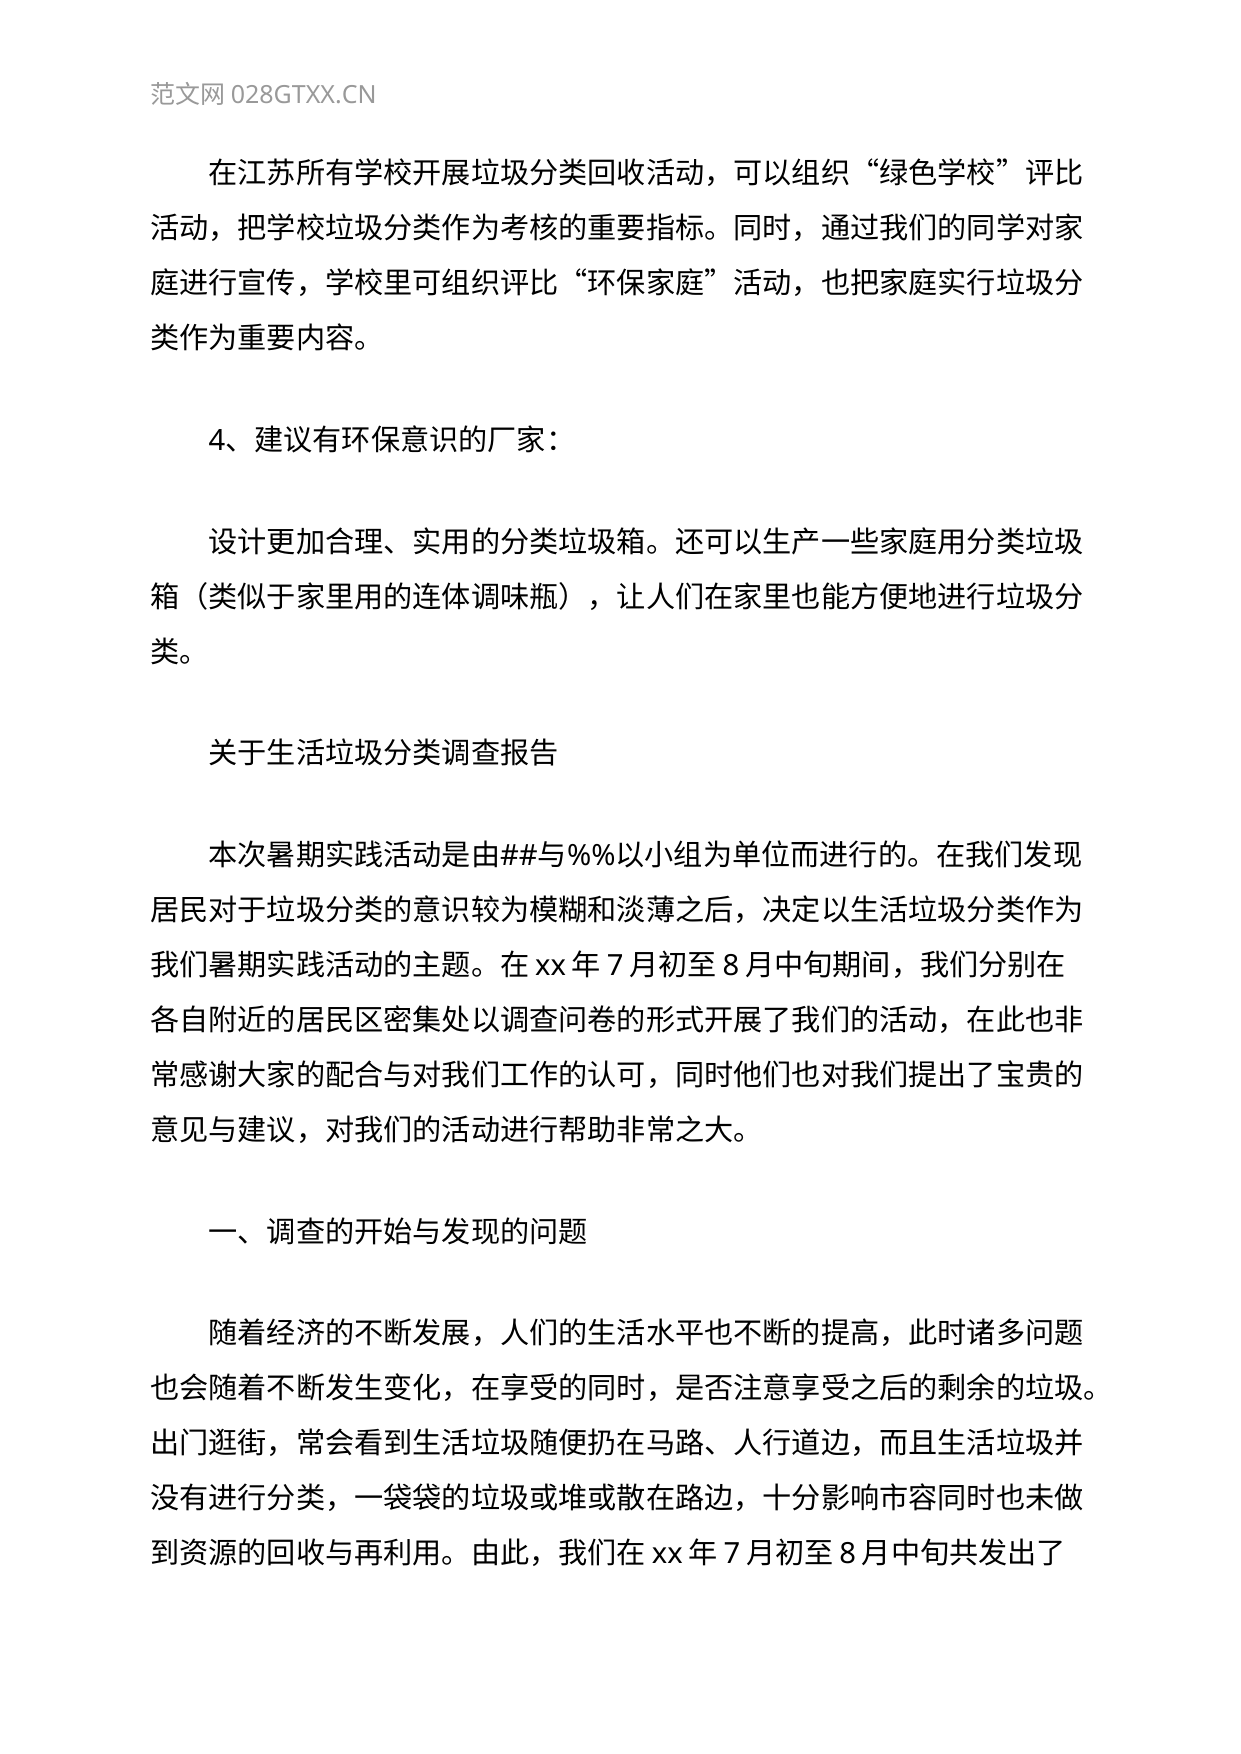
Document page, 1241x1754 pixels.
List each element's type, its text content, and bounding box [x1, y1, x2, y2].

text 在江苏所有学校开展垃圾分类回收活动，可以组织“绿色学校”评比活动，把学校垃圾分类作为考核的重要指标。同时，通过我们的同学对家庭进行宣传，学校里可组织评比“环保家庭”活动，也把家庭实行垃圾分类作为重要内容。 [150, 150, 1090, 357]
text 一、调查的开始与发现的问题 [150, 1208, 1090, 1251]
text 关于生活垃圾分类调查报告 [150, 730, 1090, 772]
text 4、建议有环保意识的厂家： [150, 416, 1090, 459]
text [150, 1310, 1090, 1572]
text 设计更加合理、实用的分类垃圾箱。还可以生产一些家庭用分类垃圾箱（类似于家里用的连体调味瓶），让人们在家里也能方便地进行垃圾分类。 [150, 518, 1090, 671]
text 本次暑期实践活动是由##与%%以小组为单位而进行的。在我们发现居民对于垃圾分类的意识较为模糊和淡薄之后，决定以生活垃圾分类作为我们暑期实践活动的主题。在xx年7月初至8月中旬期间，我们分别在各自附近的居民区密集处以调查问卷的形式开展了我们的活动，在此也非常感谢大家的配合与对我们工作的认可，同时他们也对我们提出了宝贵的意见与建议，对我们的活动进行帮助非常之大。 [150, 832, 1090, 1149]
